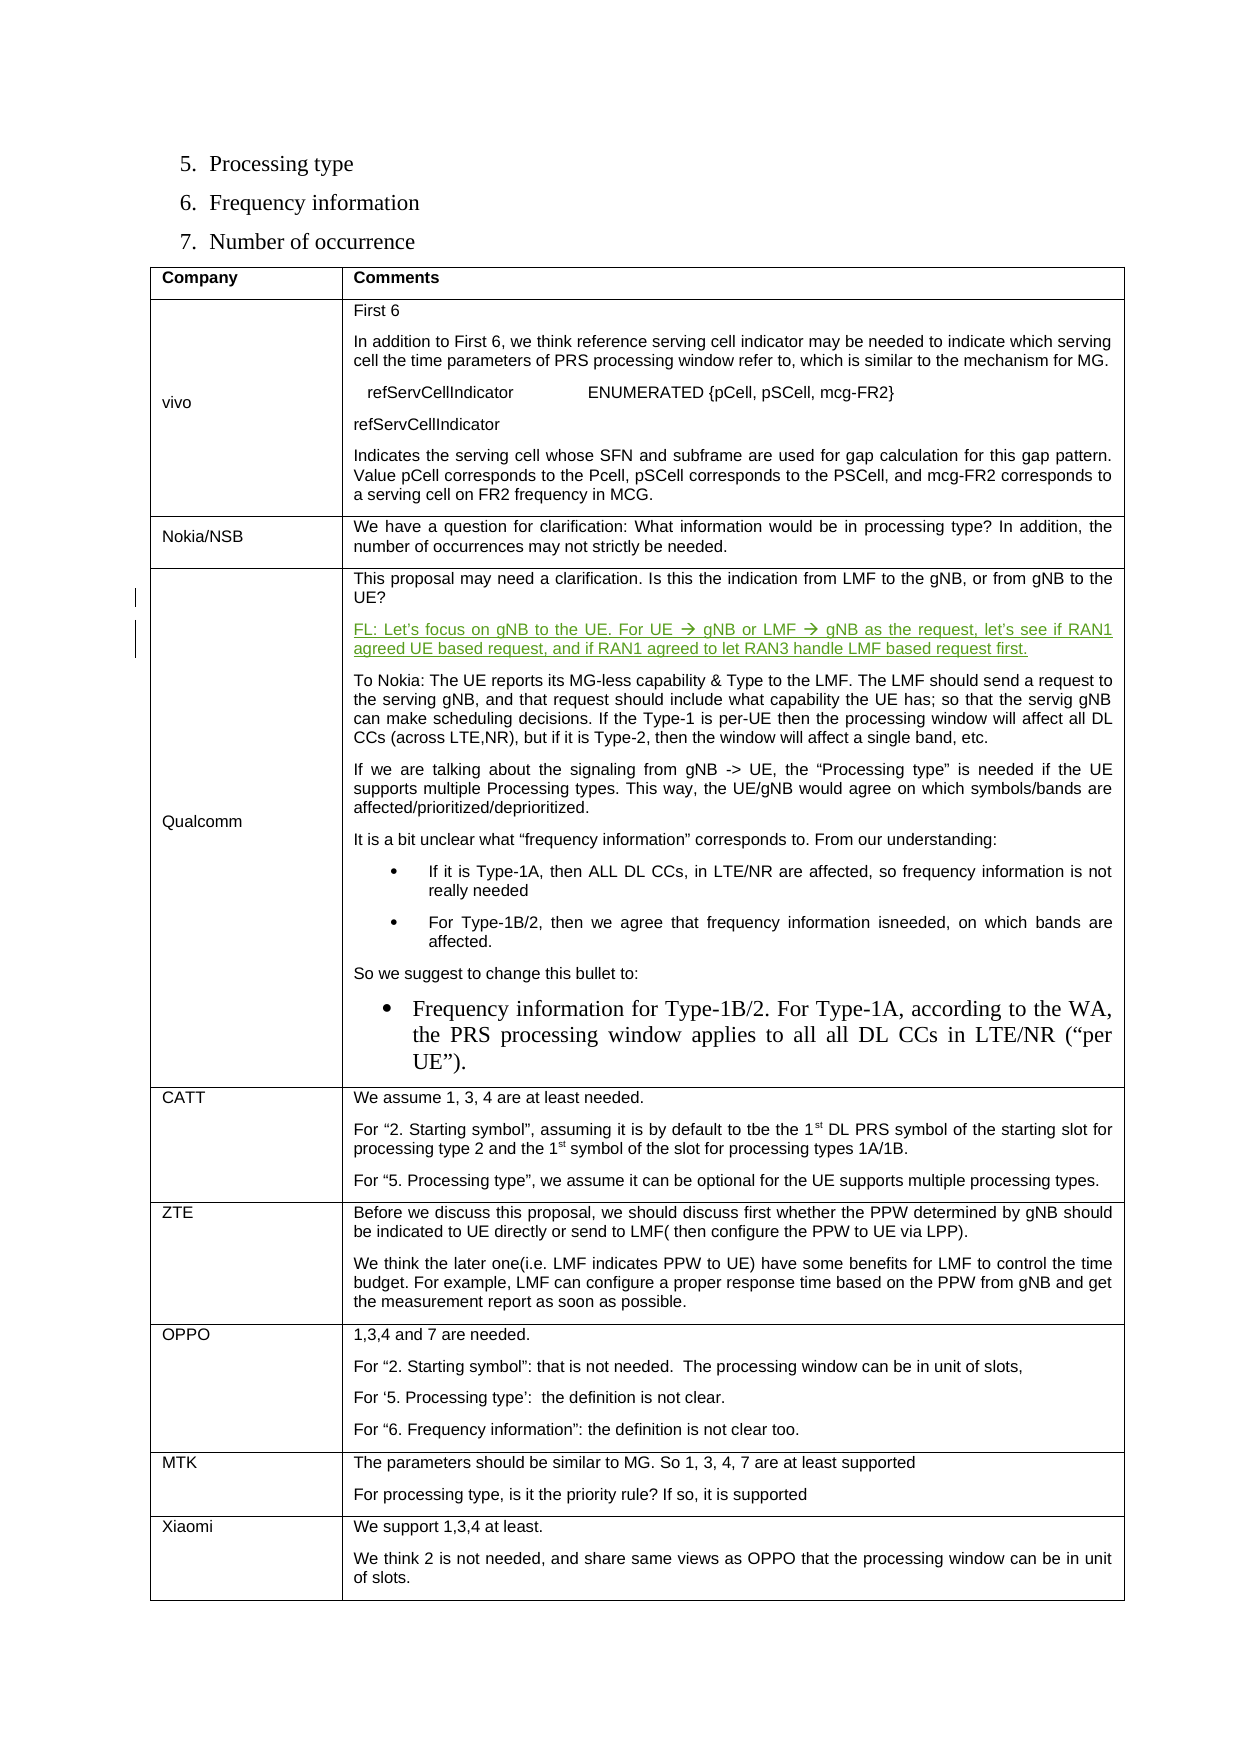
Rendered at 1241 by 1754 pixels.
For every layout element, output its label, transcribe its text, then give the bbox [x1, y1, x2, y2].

table_cell MTK [151, 1453, 342, 1516]
table_cell Before we discuss this proposal, we should discuss first whether the PPW determined by gNB should be indicated to UE directly or send to LMF( then configure the PPW to UE via LPP). We think the later one(i.e. LMF indicates PPW to UE) have some benefits for LMF to control the time budget. For example, LMF can configure a proper response time based on the PPW from gNB and get the measurement report as soon as possible. [343, 1203, 1124, 1324]
table_cell CATT [151, 1088, 342, 1202]
table_cell Xiaomi [151, 1517, 342, 1599]
table_cell The parameters should be similar to MG. So 1, 3, 4, 7 are at least supported For processing type, is it the priority rule? If so, it is supported [343, 1453, 1124, 1516]
table_header Company [151, 268, 342, 299]
table_cell We assume 1, 3, 4 are at least needed. For “2. Starting symbol”, assuming it is by default to tbe the 1st DL PRS symbol of the starting slot for processing type 2 and the 1st symbol of the slot for processing types 1A/1B. For “5. Processing type”, we assume it can be optional for the UE supports multiple processing types. [343, 1088, 1124, 1202]
table_cell This proposal may need a clarification. Is this the indication from LMF to the gNB, or from gNB to the UE? To Nokia: The UE reports its MG-less capability & Type to the LMF. The LMF should send a request to the serving gNB, and that request should include what capability the UE has; so that the servig gNB can make scheduling decisions. If the Type-1 is per-UE then the processing window will affect all DL CCs (across LTE,NR), but if it is Type-2, then the window will affect a single band, etc. If we are talking about the signaling from gNB -> UE, the “Processing type” is needed if the UE supports multiple Processing types. This way, the UE/gNB would agree on which symbols/bands are affected/prioritized/deprioritized. It is a bit unclear what “frequency information” corresponds to. From our understanding: If it is Type-1A, then ALL DL CCs, in LTE/NR are affected, so frequency information is not really needed For Type-1B/2, then we agree that frequency information isneeded, on which bands are affected. So we suggest to change this bullet to: Frequency information for Type-1B/2. For Type-1A, according to the WA, the PRS processing window applies to all all DL CCs in LTE/NR (“per UE”). [343, 569, 1124, 1087]
table_cell Nokia/NSB [151, 517, 342, 568]
table_cell We have a question for clarification: What information would be in processing type? In addition, the number of occurrences may not strictly be needed. [343, 517, 1124, 568]
table_header Comments [343, 268, 1124, 299]
list Processing type [179, 150, 1120, 176]
table_cell OPPO [151, 1325, 342, 1452]
list Frequency information [179, 189, 1120, 215]
table_cell 1,3,4 and 7 are needed. For “2. Starting symbol”: that is not needed. The processing window can be in unit of slots, For ‘5. Processing type’: the definition is not clear. For “6. Frequency information”: the definition is not clear too. [343, 1325, 1124, 1452]
table_cell Qualcomm [151, 569, 342, 1087]
table_cell First 6 In addition to First 6, we think reference serving cell indicator may be needed to indicate which serving cell the time parameters of PRS processing window refer to, which is similar to the mechanism for MG. refServCellIndicator ENUMERATED {pCell, pSCell, mcg-FR2} refServCellIndicator Indicates the serving cell whose SFN and subframe are used for gap calculation for this gap pattern. Value pCell corresponds to the Pcell, pSCell corresponds to the PSCell, and mcg-FR2 corresponds to a serving cell on FR2 frequency in MCG. [343, 300, 1124, 516]
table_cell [343, 1517, 1124, 1599]
table_cell ZTE [151, 1203, 342, 1324]
list Number of occurrence [179, 228, 1120, 254]
table_cell vivo [151, 300, 342, 516]
